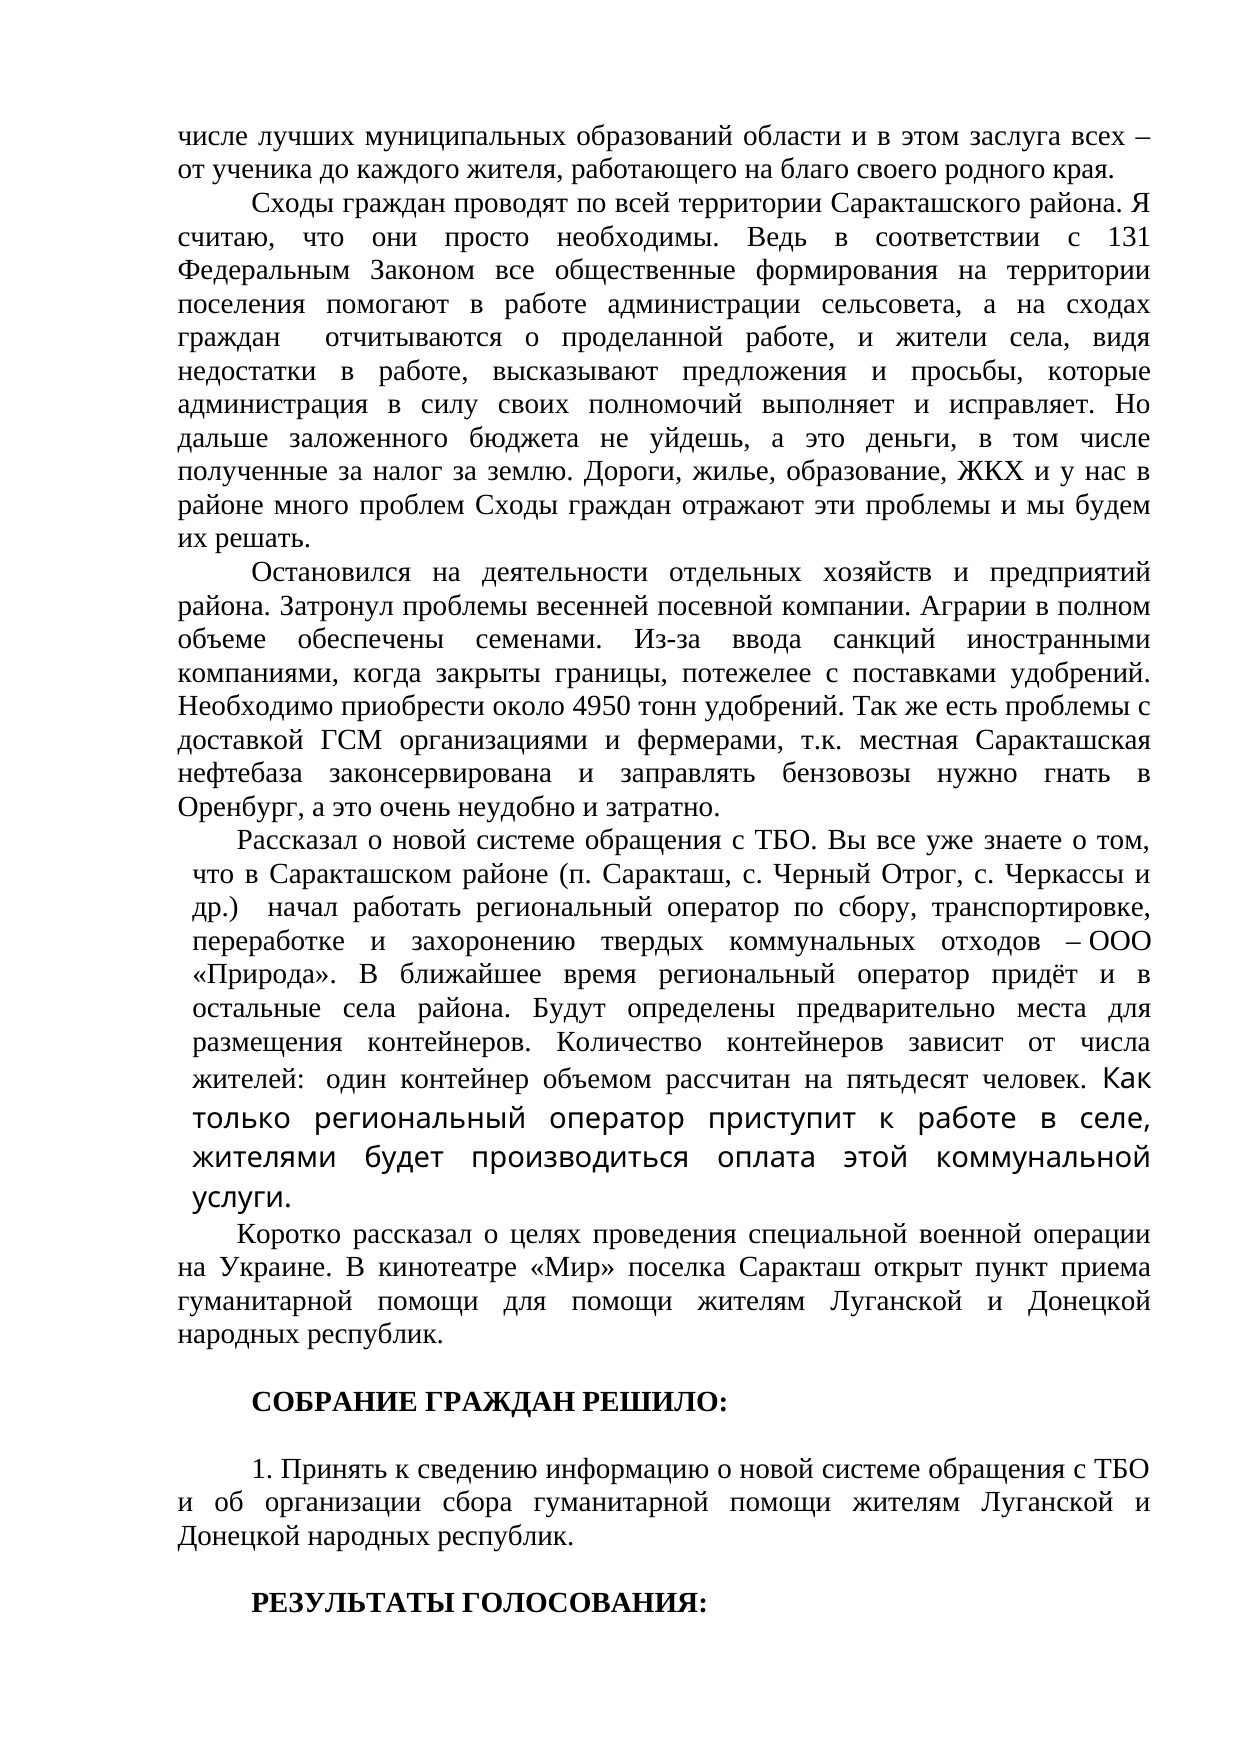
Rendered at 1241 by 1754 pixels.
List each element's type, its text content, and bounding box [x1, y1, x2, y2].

text Остановился на деятельности отдельных хозяйств и предприятий района. Затронул проблемы весенней посевной компании. Аграрии в полном объеме обеспечены семенами. Из-за ввода санкций иностранными компаниями, когда закрыты границы, потежелее с поставками удобрений. Необходимо приобрести около 4950 тонн удобрений. Так же есть проблемы с доставкой ГСМ организациями и фермерами, т.к. местная Саракташская нефтебаза законсервирована и заправлять бензовозы нужно гнать в Оренбург, а это очень неудобно и затратно. [177, 554, 1152, 822]
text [177, 118, 1152, 185]
text 1. Принять к сведению информацию о новой системе обращения с ТБО и об организации сбора гуманитарной помощи жителям Луганской и Донецкой народных республик. [177, 1451, 1152, 1551]
list Рассказал о новой системе обращения с ТБО. Вы все уже знаете о том, что в Саракташском районе (п. Саракташ, с. Черный Отрог, с. Черкассы и др.) начал работать региональный оператор по сбору, транспортировке, переработке и захоронению твердых коммунальных отходов – ООО «Природа». В ближайшее время региональный оператор придёт и в остальные села района. Будут определены предварительно места для размещения контейнеров. Количество контейнеров зависит от числа жителей: один контейнер объемом рассчитан на пятьдесят человек. Как только региональный оператор приступит к работе в селе, жителями будет производиться оплата этой коммунальной услуги. [192, 822, 1152, 1216]
text РЕЗУЛЬТАТЫ ГОЛОСОВАНИЯ: [177, 1585, 1152, 1618]
text СОБРАНИЕ ГРАЖДАН РЕШИЛО: [177, 1384, 1152, 1417]
text Коротко рассказал о целях проведения специальной военной операции на Украине. В кинотеатре «Мир» поселка Саракташ открыт пункт приема гуманитарной помощи для помощи жителям Луганской и Донецкой народных республик. [177, 1216, 1152, 1350]
text Сходы граждан проводят по всей территории Саракташского района. Я считаю, что они просто необходимы. Ведь в соответствии с 131 Федеральным Законом все общественные формирования на территории поселения помогают в работе администрации сельсовета, а на сходах граждан отчитываются о проделанной работе, и жители села, видя недостатки в работе, высказывают предложения и просьбы, которые администрация в силу своих полномочий выполняет и исправляет. Но дальше заложенного бюджета не уйдешь, а это деньги, в том числе полученные за налог за землю. Дороги, жилье, образование, ЖКХ и у нас в районе много проблем Сходы граждан отражают эти проблемы и мы будем их решать. [177, 185, 1152, 554]
